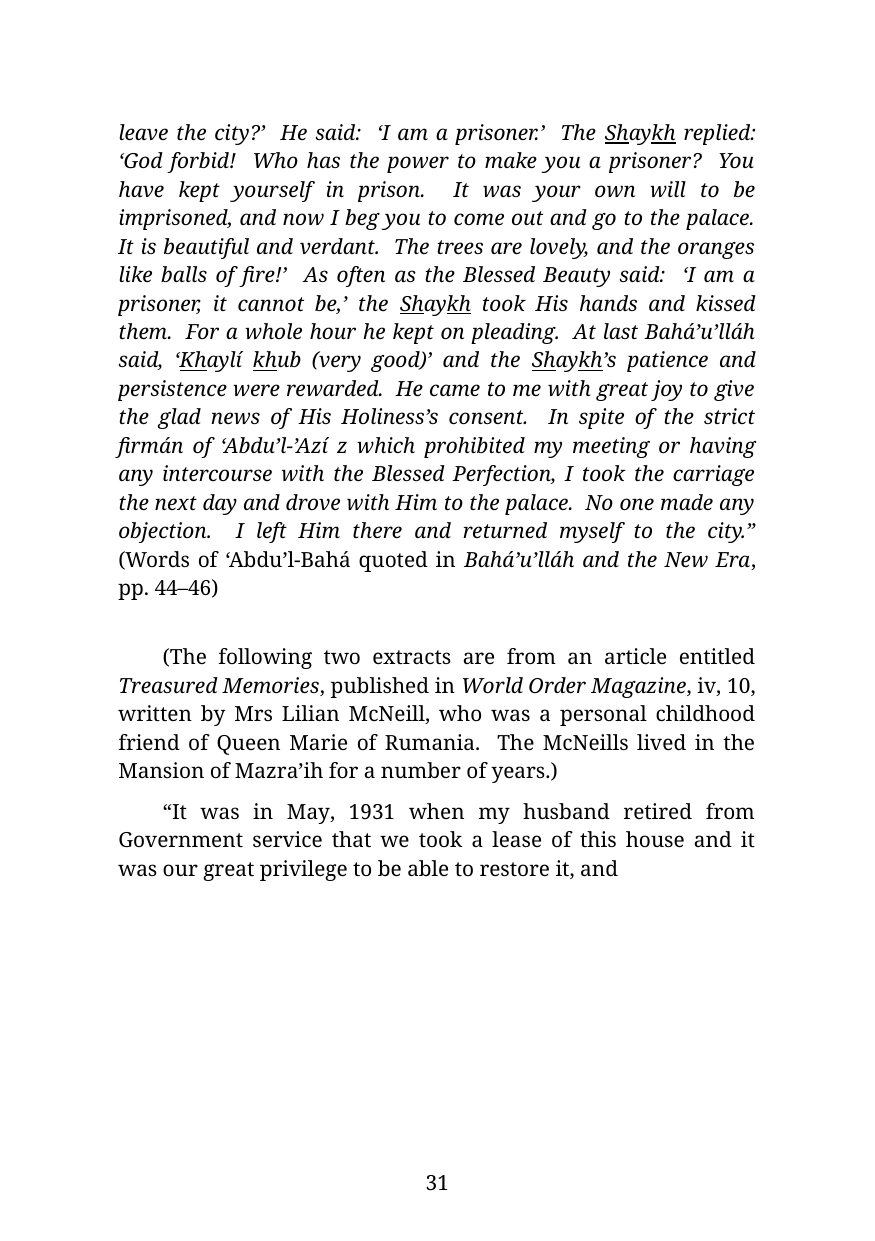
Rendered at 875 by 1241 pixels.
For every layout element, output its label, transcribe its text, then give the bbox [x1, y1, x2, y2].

text (The following two extracts are from an article entitled Treasured Memories, published in World Order Magazine, iv, 10, written by Mrs Lilian McNeill, who was a personal childhood friend of Queen Marie of Rumania. The McNeills lived in the Mansion of Mazra’ih for a number of years.) [118, 642, 756, 785]
text “It was in May, 1931 when my husband retired from Government service that we took a lease of this house and it was our great privilege to be able to restore it, and [118, 797, 756, 882]
text leave the city?’ He said: ‘I am a prisoner.’ The Shaykh replied: ‘God forbid! Who has the power to make you a prisoner? You have kept yourself in prison. It was your own will to be imprisoned, and now I beg you to come out and go to the palace. It is beautiful and verdant. The trees are lovely, and the oranges like balls of fire!’ As often as the Blessed Beauty said: ‘I am a prisoner, it cannot be,’ the Shaykh took His hands and kissed them. For a whole hour he kept on pleading. At last Bahá’u’lláh said, ‘Khaylí khub (very good)’ and the Shaykh’s patience and persistence were rewarded. He came to me with great joy to give the glad news of His Holiness’s consent. In spite of the strict firmán of ‘Abdu’l-’Azí z which prohibited my meeting or having any intercourse with the Blessed Perfection, I took the carriage the next day and drove with Him to the palace. No one made any objection. I left Him there and returned myself to the city.” (Words of ‘Abdu’l-Bahá quoted in Bahá’u’lláh and the New Era, pp. 44–46) [118, 118, 756, 602]
